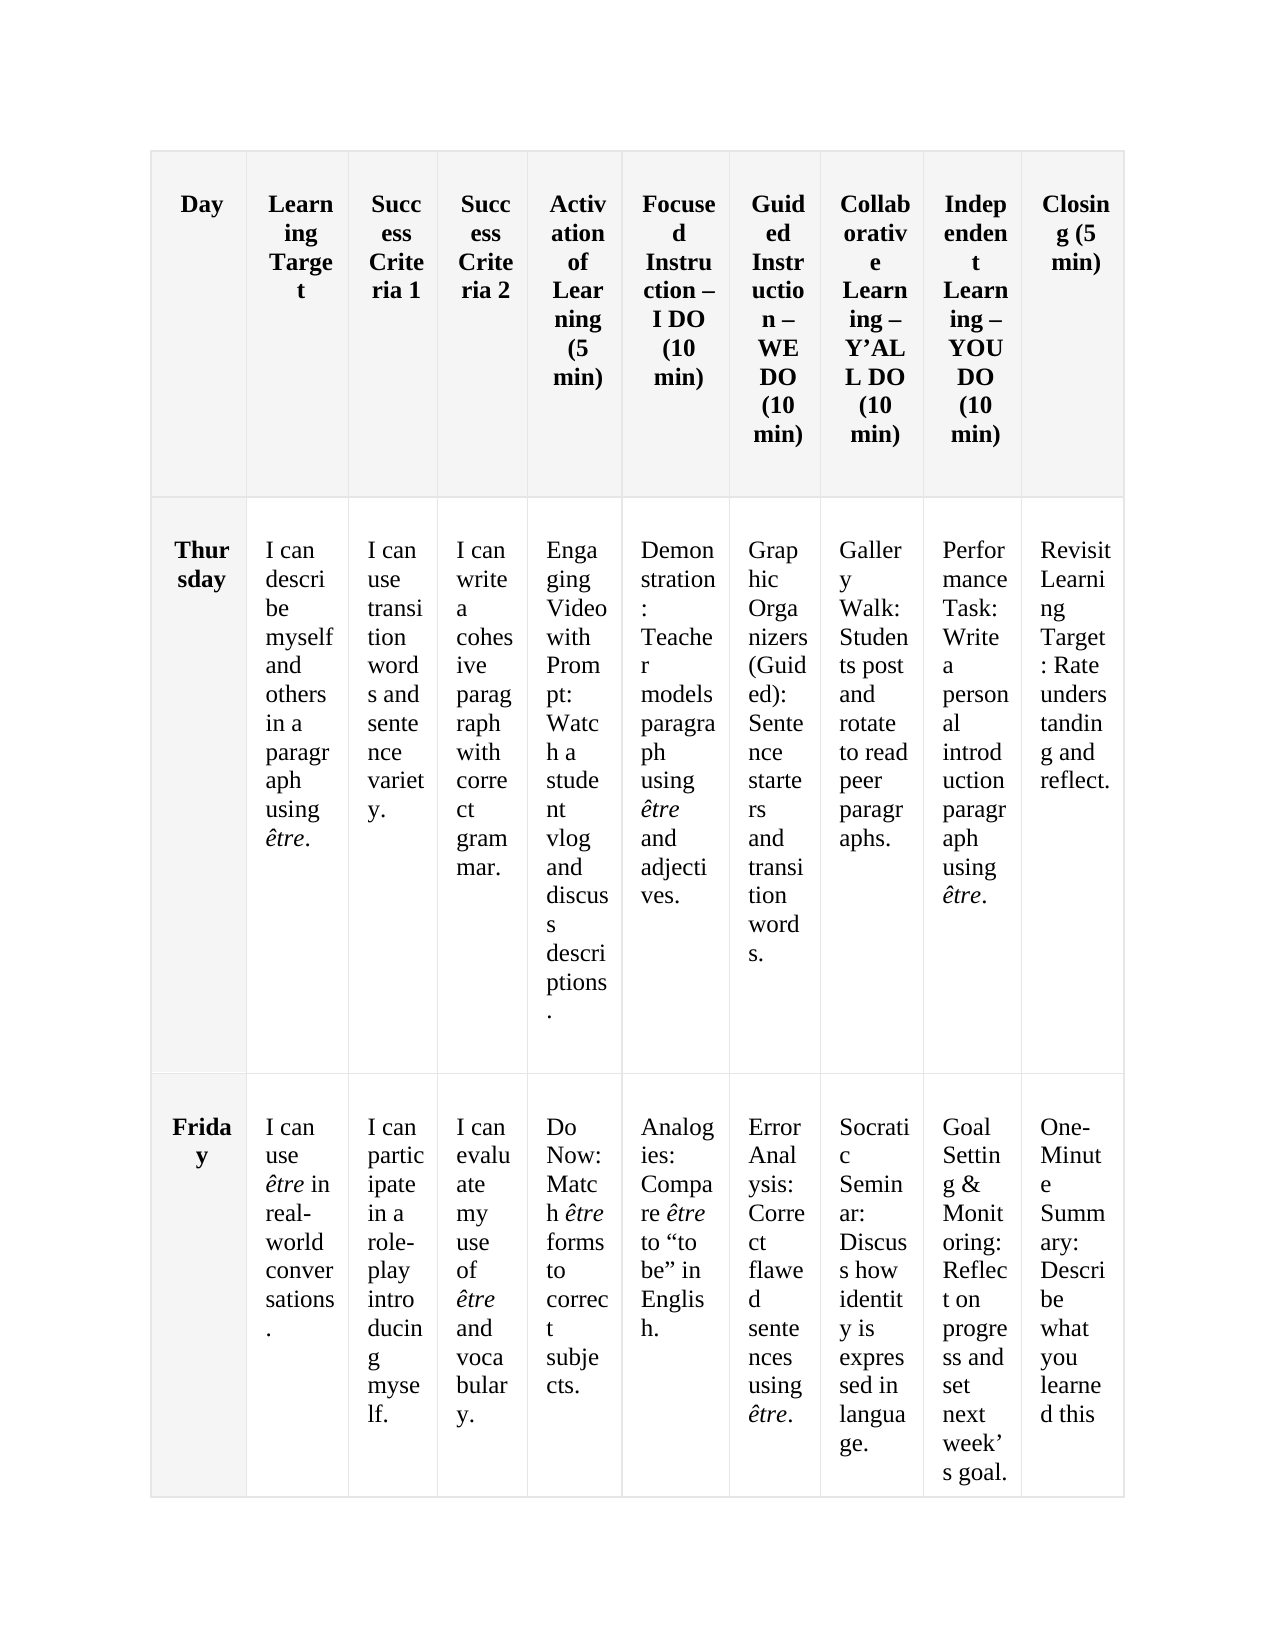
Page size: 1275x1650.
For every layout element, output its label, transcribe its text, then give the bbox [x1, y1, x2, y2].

table_cell I can evaluate my use of être and vocabulary. [438, 1074, 527, 1496]
table_cell Demonstration: Teacher models paragraph using être and adjectives. [623, 498, 729, 1072]
table_cell Gallery Walk: Students post and rotate to read peer paragraphs. [821, 498, 923, 1072]
table_header Collaborative Learning – Y’ALL DO (10 min) [821, 152, 923, 496]
table_header Activation of Learning (5 min) [528, 152, 621, 496]
table_header Closing (5 min) [1022, 152, 1123, 496]
table_cell I can write a cohesive paragraph with correct grammar. [438, 498, 527, 1072]
table_cell I can participate in a role-play introducing myself. [349, 1074, 437, 1496]
table_header Focused Instruction – I DO (10 min) [623, 152, 729, 496]
table_cell Thursday [152, 498, 246, 1072]
table_cell Revisit Learning Target: Rate understanding and reflect. [1022, 498, 1123, 1072]
table_header Learning Target [247, 152, 348, 496]
table_cell I can use être in real-world conversations. [247, 1074, 348, 1496]
table_cell I can use transition words and sentence variety. [349, 498, 437, 1072]
table_cell One-Minute Summary: Describe what you learned this week. [1022, 1074, 1123, 1496]
table_cell Error Analysis: Correct flawed sentences using être. [730, 1074, 820, 1496]
table_header Independent Learning – YOU DO (10 min) [924, 152, 1021, 496]
table_cell Socratic Seminar: Discuss how identity is expressed in language. [821, 1074, 923, 1496]
table_header Guided Instruction – WE DO (10 min) [730, 152, 820, 496]
table_header Day [152, 152, 246, 496]
table_cell I can describe myself and others in a paragraph using être. [247, 498, 348, 1072]
table_cell Goal Setting & Monitoring: Reflect on progress and set next week’s goal. [924, 1074, 1021, 1496]
table_header Success Criteria 1 [349, 152, 437, 496]
table_cell Analogies: Compare être to “to be” in English. [623, 1074, 729, 1496]
table_cell Do Now: Match être forms to correct subjects. [528, 1074, 621, 1496]
table_cell Graphic Organizers (Guided): Sentence starters and transition words. [730, 498, 820, 1072]
table_cell Friday [152, 1074, 246, 1496]
table_cell Performance Task: Write a personal introduction paragraph using être. [924, 498, 1021, 1072]
table_header Success Criteria 2 [438, 152, 527, 496]
table_cell Engaging Video with Prompt: Watch a student vlog and discuss descriptions. [528, 498, 621, 1072]
